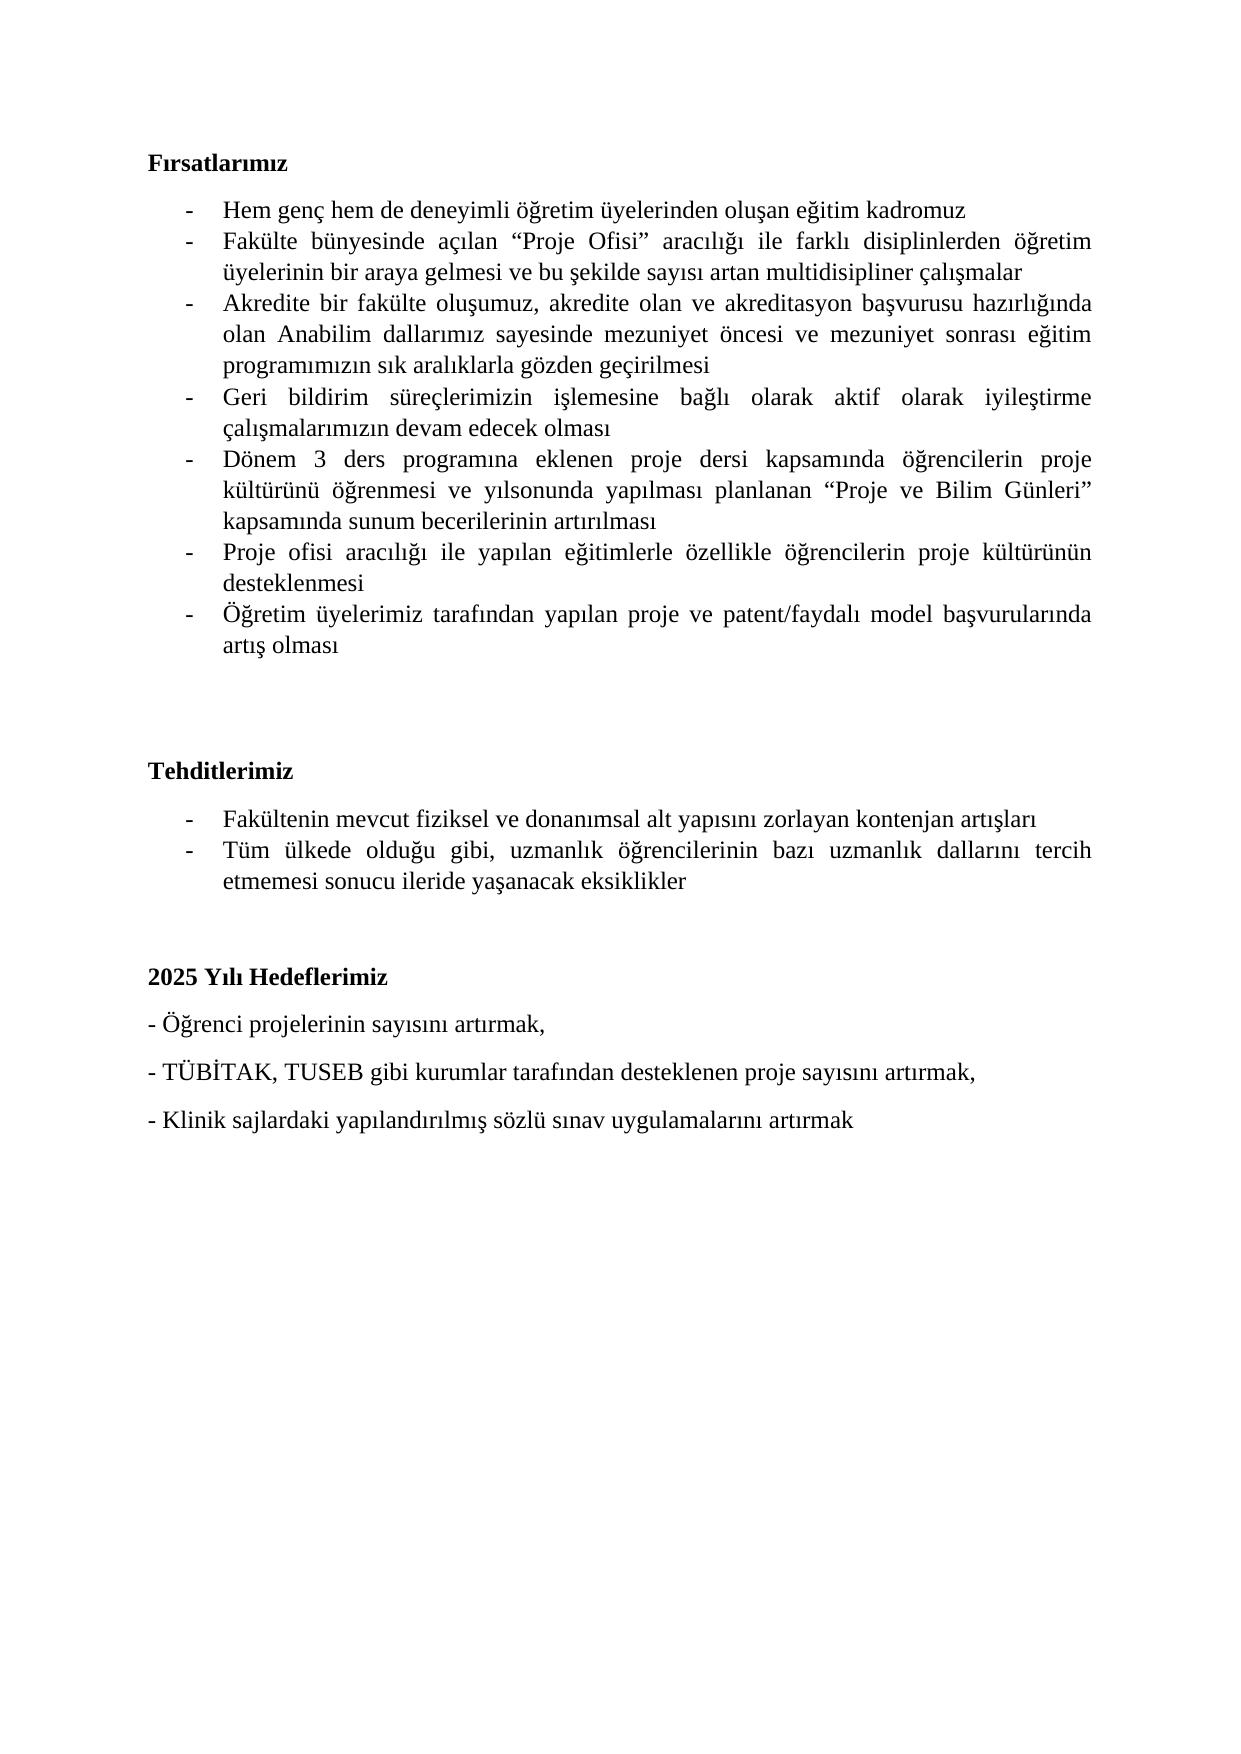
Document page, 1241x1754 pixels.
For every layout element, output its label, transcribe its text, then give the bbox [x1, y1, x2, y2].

list Fakültenin mevcut fiziksel ve donanımsal alt yapısını zorlayan kontenjan artışları [185, 804, 1093, 833]
text 2025 Yılı Hedeflerimiz [148, 962, 1093, 990]
text - Klinik sajlardaki yapılandırılmış sözlü sınav uygulamalarını artırmak [148, 1105, 1093, 1133]
text - Öğrenci projelerinin sayısını artırmak, [148, 1009, 1093, 1038]
list Geri bildirim süreçlerimizin işlemesine bağlı olarak aktif olarak iyileştirme çalışmalarımızın devam edecek olması [185, 382, 1093, 441]
list Öğretim üyelerimiz tarafından yapılan proje ve patent/faydalı model başvurularında artış olması [185, 599, 1093, 659]
list Tüm ülkede olduğu gibi, uzmanlık öğrencilerinin bazı uzmanlık dallarını tercih etmemesi sonucu ileride yaşanacak eksiklikler [185, 835, 1093, 895]
list Proje ofisi aracılığı ile yapılan eğitimlerle özellikle öğrencilerin proje kültürünün desteklenmesi [185, 537, 1093, 597]
text Fırsatlarımız [148, 148, 1093, 176]
list Dönem 3 ders programına eklenen proje dersi kapsamında öğrencilerin proje kültürünü öğrenmesi ve yılsonunda yapılması planlanan “Proje ve Bilim Günleri” kapsamında sunum becerilerinin artırılması [185, 444, 1093, 534]
text Tehditlerimiz [148, 756, 1093, 785]
list Hem genç hem de deneyimli öğretim üyelerinden oluşan eğitim kadromuz [185, 195, 1093, 224]
list Akredite bir fakülte oluşumuz, akredite olan ve akreditasyon başvurusu hazırlığında olan Anabilim dallarımız sayesinde mezuniyet öncesi ve mezuniyet sonrası eğitim programımızın sık aralıklarla gözden geçirilmesi [185, 288, 1093, 379]
list Fakülte bünyesinde açılan “Proje Ofisi” aracılığı ile farklı disiplinlerden öğretim üyelerinin bir araya gelmesi ve bu şekilde sayısı artan multidisipliner çalışmalar [185, 226, 1093, 286]
text - TÜBİTAK, TUSEB gibi kurumlar tarafından desteklenen proje sayısını artırmak, [148, 1057, 1093, 1086]
